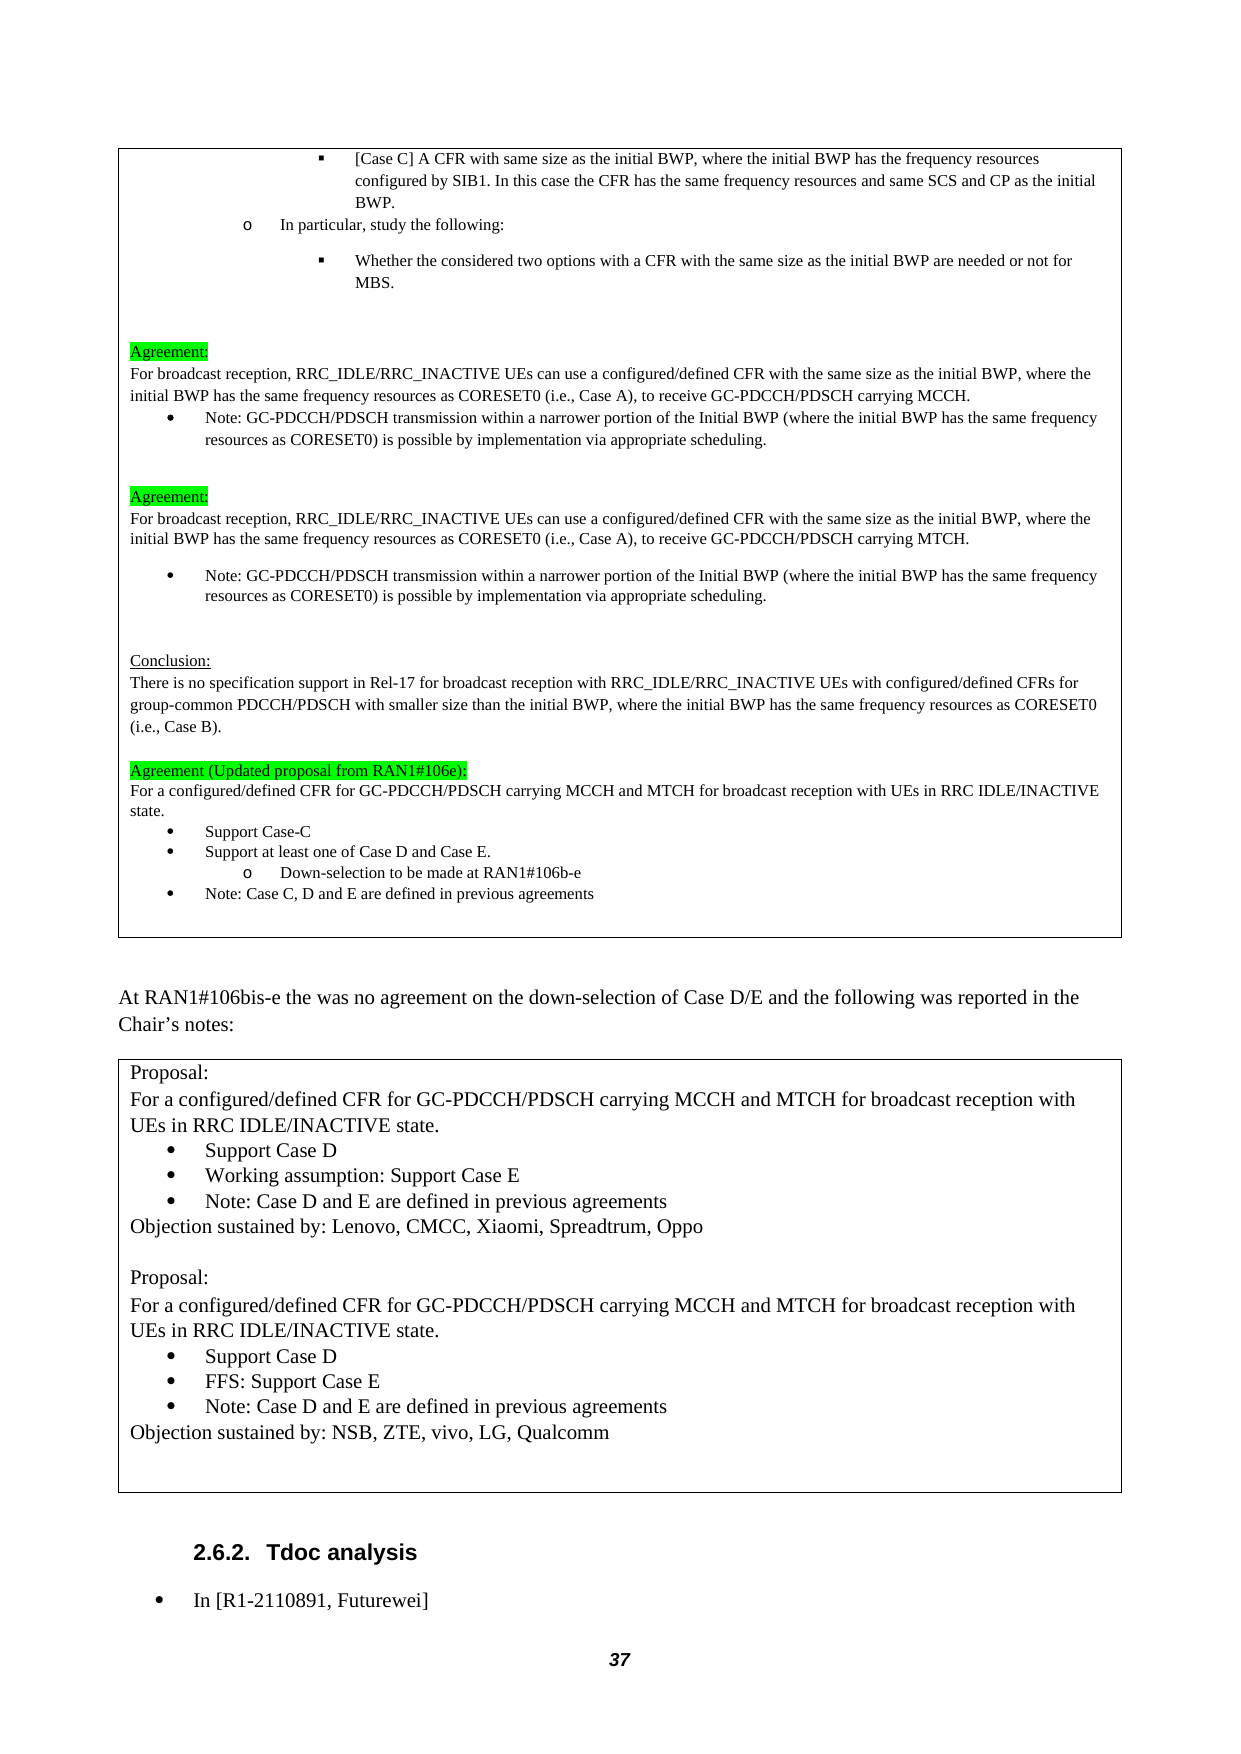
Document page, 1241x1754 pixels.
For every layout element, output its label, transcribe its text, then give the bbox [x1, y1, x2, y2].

table_header Proposal: For a configured/defined CFR for GC-PDCCH/PDSCH carrying MCCH and MTCH for broadcast reception with UEs in RRC IDLE/INACTIVE state. Support Case D Working assumption: Support Case E Note: Case D and E are defined in previous agreements Objection sustained by: Lenovo, CMCC, Xiaomi, Spreadtrum, Oppo Proposal: For a configured/defined CFR for GC-PDCCH/PDSCH carrying MCCH and MTCH for broadcast reception with UEs in RRC IDLE/INACTIVE state. Support Case D FFS: Support Case E Note: Case D and E are defined in previous agreements Objection sustained by: NSB, ZTE, vivo, LG, Qualcomm [119, 1060, 1121, 1492]
subtitle Tdoc analysis [193, 1539, 1122, 1565]
text At RAN1#106bis-e the was no agreement on the down-selection of Case D/E and the following was reported in the Chair’s notes: [118, 984, 1122, 1036]
list In [R1-2110891, Futurewei] [156, 1588, 1122, 1612]
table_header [119, 149, 1121, 937]
